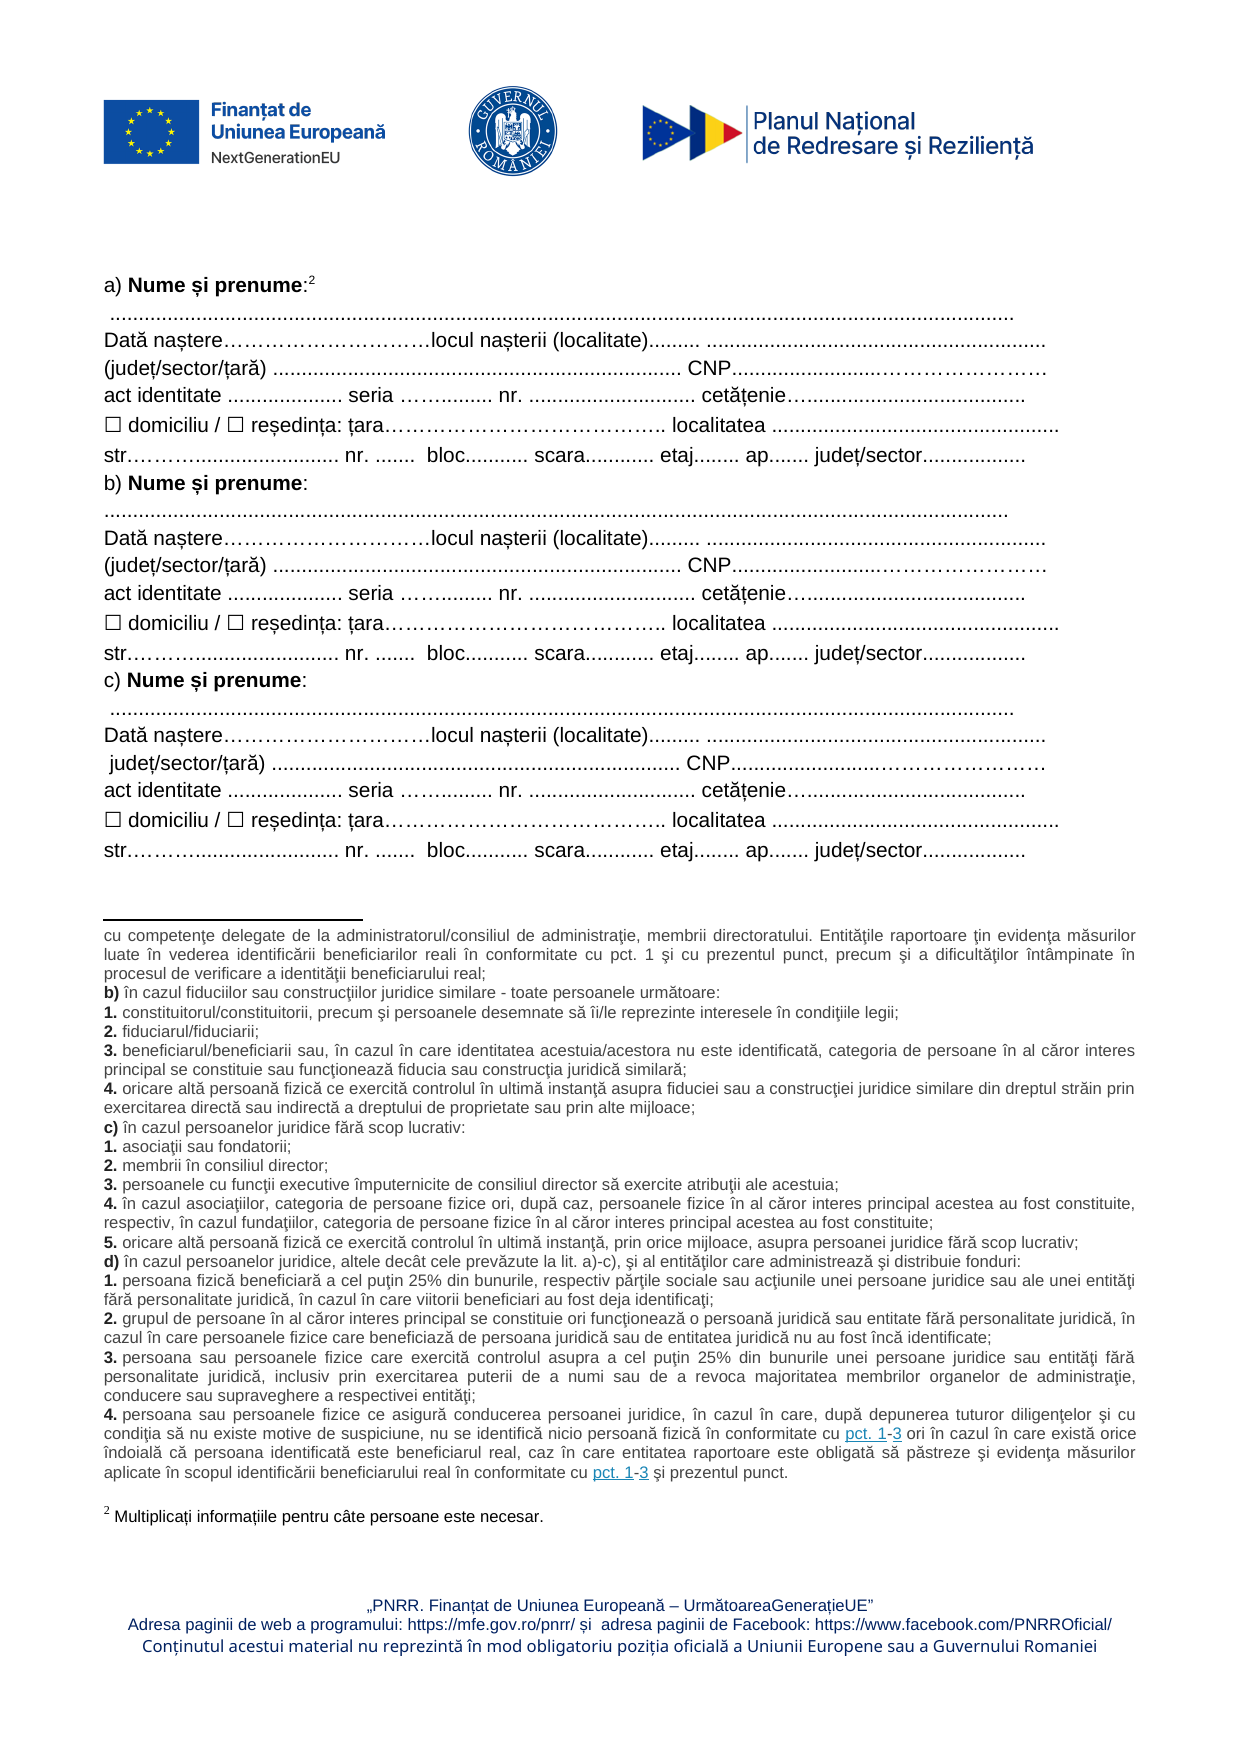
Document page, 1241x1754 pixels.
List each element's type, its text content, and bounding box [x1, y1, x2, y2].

text act identitate .................... seria ……......... nr. ............................. cetățenie…...................................... [103, 580, 1137, 604]
text ☐ domiciliu / ☐ reședința: țara………………………………….. localitatea .................................................. [103, 608, 1137, 636]
text Dată naștere…………………………locul nașterii (localitate)......... ........................................................... [103, 525, 1137, 549]
text a) Nume și prenume: [103, 273, 1137, 297]
text Dată naștere…………………………locul nașterii (localitate)......... ........................................................... [103, 723, 1137, 747]
text c) Nume și prenume: [103, 668, 1137, 692]
text str.………......................... nr. ....... bloc........... scara............ etaj........ ap....... județ/sector.................. [103, 838, 1137, 862]
text act identitate .................... seria ……......... nr. ............................. cetățenie…...................................... [103, 383, 1137, 407]
text ☐ domiciliu / ☐ reședința: țara………………………………….. localitatea .................................................. [103, 410, 1137, 439]
text b) Nume și prenume: [103, 470, 1137, 494]
text ............................................................................................................................................................. [103, 300, 1137, 324]
picture [66, 75, 1041, 191]
text ☐ domiciliu / ☐ reședința: țara………………………………….. localitatea .................................................. [103, 806, 1137, 834]
text str.………......................... nr. ....... bloc........... scara............ etaj........ ap....... județ/sector.................. [103, 641, 1137, 664]
text Dată naștere…………………………locul nașterii (localitate)......... ........................................................... [103, 328, 1137, 352]
text ............................................................................................................................................................. [103, 498, 1137, 522]
text (județ/sector/țară) ....................................................................... CNP..........................…………………… [103, 553, 1137, 577]
text (județ/sector/țară) ....................................................................... CNP..........................…………………… [103, 355, 1137, 379]
text ............................................................................................................................................................. [103, 696, 1137, 719]
text act identitate .................... seria ……......... nr. ............................. cetățenie…...................................... [103, 778, 1137, 802]
text str.………......................... nr. ....... bloc........... scara............ etaj........ ap....... județ/sector.................. [103, 443, 1137, 467]
text județ/sector/țară) ....................................................................... CNP..........................…………………… [103, 751, 1137, 774]
